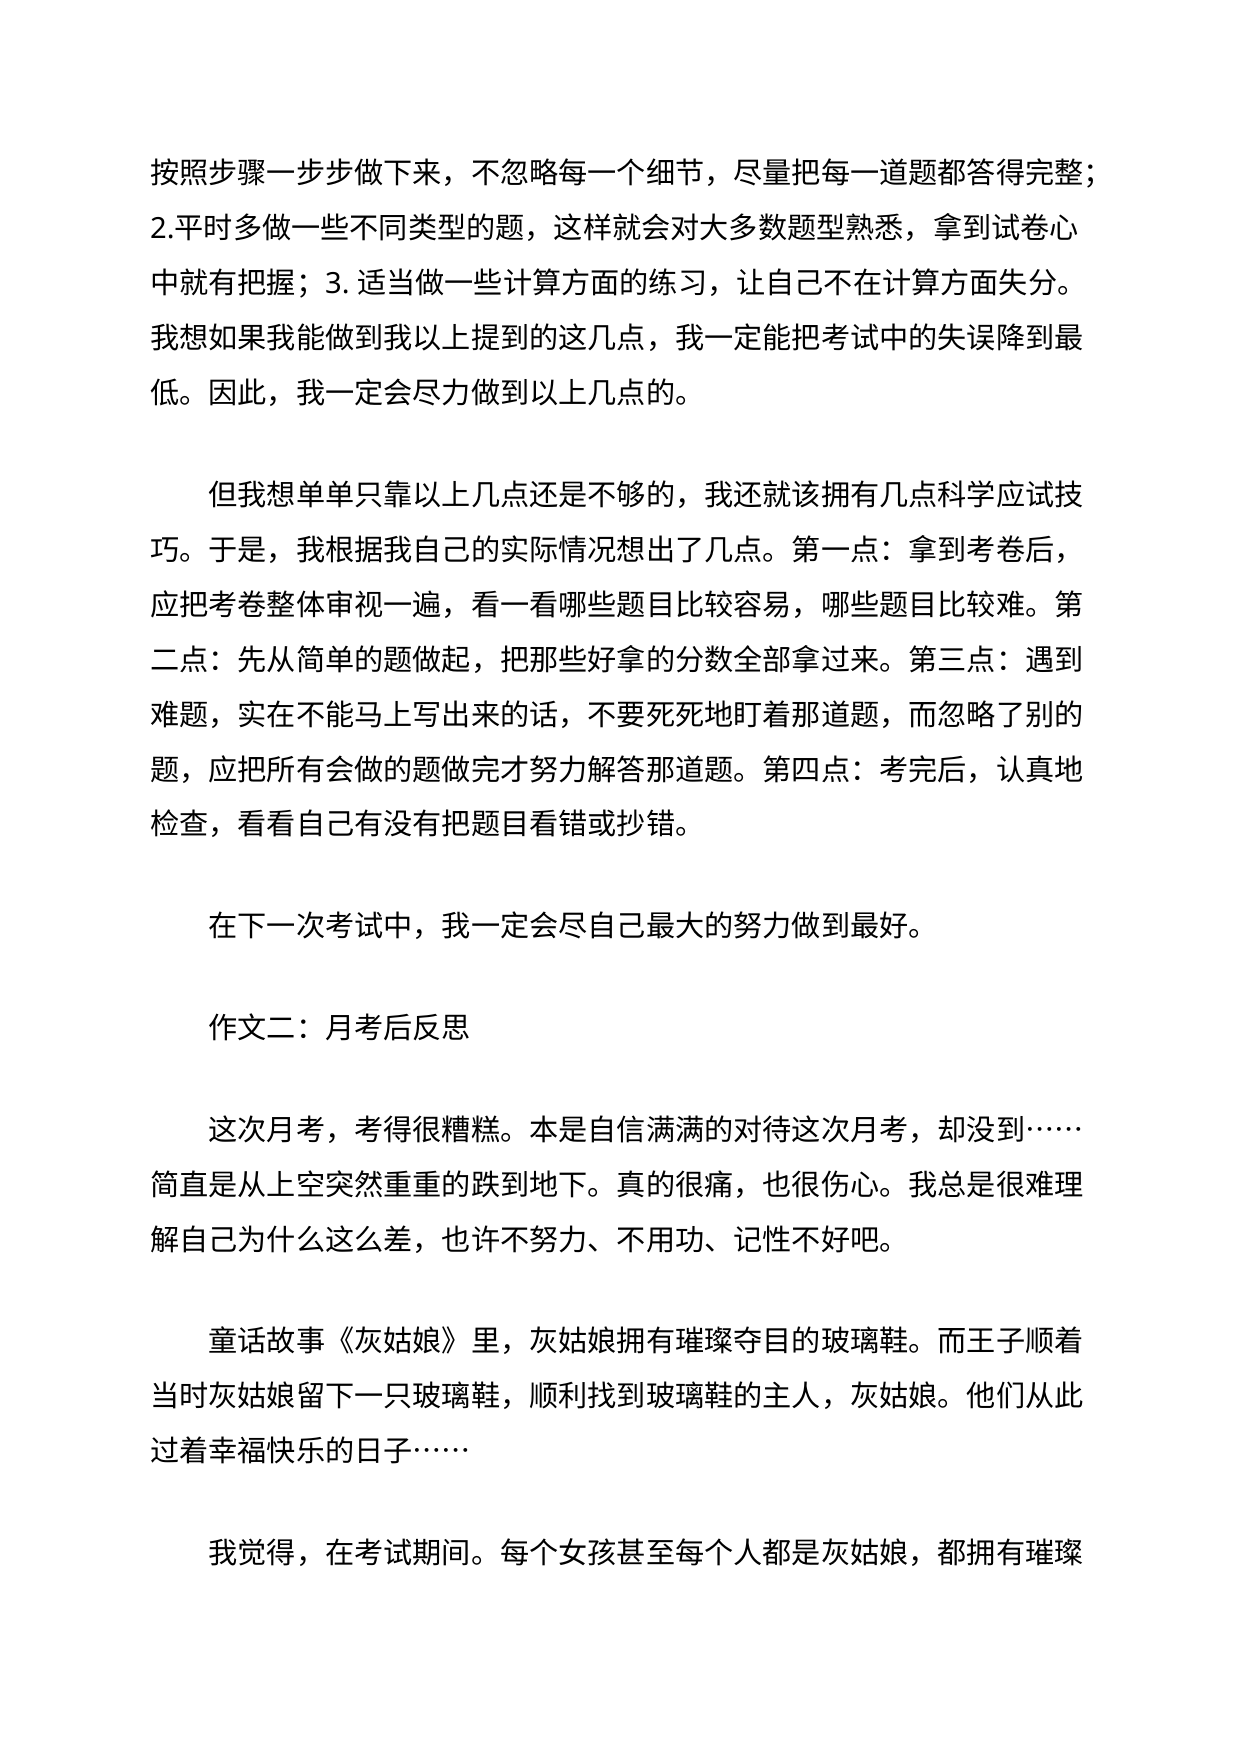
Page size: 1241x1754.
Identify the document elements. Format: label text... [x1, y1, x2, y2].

text 在下一次考试中，我一定会尽自己最大的努力做到最好。 [150, 903, 1090, 945]
text 但我想单单只靠以上几点还是不够的，我还就该拥有几点科学应试技巧。于是，我根据我自己的实际情况想出了几点。第一点：拿到考卷后，应把考卷整体审视一遍，看一看哪些题目比较容易，哪些题目比较难。第二点：先从简单的题做起，把那些好拿的分数全部拿过来。第三点：遇到难题，实在不能马上写出来的话，不要死死地盯着那道题，而忽略了别的题，应把所有会做的题做完才努力解答那道题。第四点：考完后，认真地检查，看看自己有没有把题目看错或抄错。 [150, 472, 1090, 843]
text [150, 1529, 1090, 1572]
text 作文二：月考后反思 [150, 1004, 1090, 1047]
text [150, 150, 1090, 412]
text 这次月考，考得很糟糕。本是自信满满的对待这次月考，却没到……简直是从上空突然重重的跌到地下。真的很痛，也很伤心。我总是很难理解自己为什么这么差，也许不努力、不用功、记性不好吧。 [150, 1106, 1090, 1258]
text 童话故事《灰姑娘》里，灰姑娘拥有璀璨夺目的玻璃鞋。而王子顺着当时灰姑娘留下一只玻璃鞋，顺利找到玻璃鞋的主人，灰姑娘。他们从此过着幸福快乐的日子…… [150, 1318, 1090, 1470]
